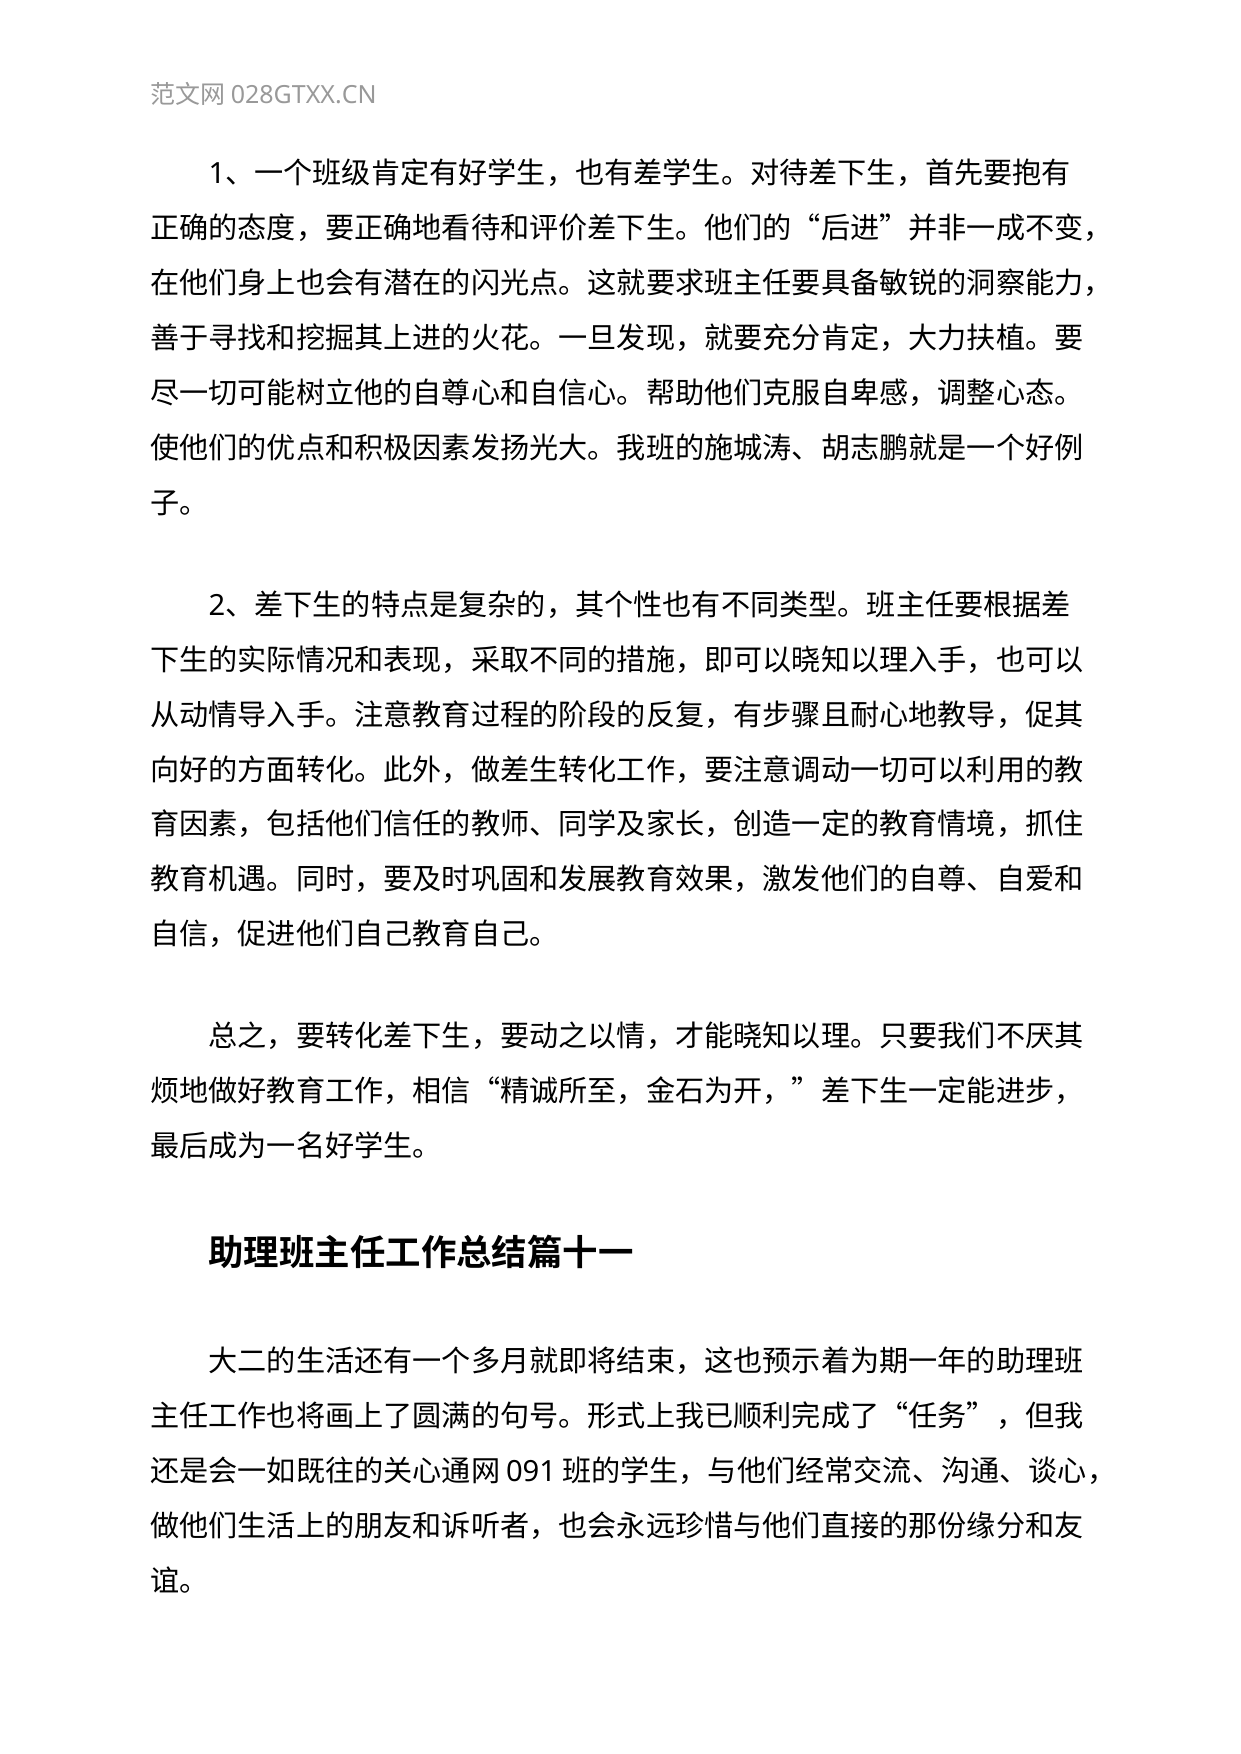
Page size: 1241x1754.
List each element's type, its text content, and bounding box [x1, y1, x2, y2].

text 1、一个班级肯定有好学生，也有差学生。对待差下生，首先要抱有正确的态度，要正确地看待和评价差下生。他们的“后进”并非一成不变，在他们身上也会有潜在的闪光点。这就要求班主任要具备敏锐的洞察能力，善于寻找和挖掘其上进的火花。一旦发现，就要充分肯定，大力扶植。要尽一切可能树立他的自尊心和自信心。帮助他们克服自卑感，调整心态。使他们的优点和积极因素发扬光大。我班的施城涛、胡志鹏就是一个好例子。 [150, 150, 1090, 522]
text 总之，要转化差下生，要动之以情，才能晓知以理。只要我们不厌其烦地做好教育工作，相信“精诚所至，金石为开，”差下生一定能进步，最后成为一名好学生。 [150, 1012, 1090, 1164]
text 2、差下生的特点是复杂的，其个性也有不同类型。班主任要根据差下生的实际情况和表现，采取不同的措施，即可以晓知以理入手，也可以从动情导入手。注意教育过程的阶段的反复，有步骤且耐心地教导，促其向好的方面转化。此外，做差生转化工作，要注意调动一切可以利用的教育因素，包括他们信任的教师、同学及家长，创造一定的教育情境，抓住教育机遇。同时，要及时巩固和发展教育效果，激发他们的自尊、自爱和自信，促进他们自己教育自己。 [150, 581, 1090, 953]
text 大二的生活还有一个多月就即将结束，这也预示着为期一年的助理班主任工作也将画上了圆满的句号。形式上我已顺利完成了“任务”，但我还是会一如既往的关心通网091班的学生，与他们经常交流、沟通、谈心，做他们生活上的朋友和诉听者，也会永远珍惜与他们直接的那份缘分和友谊。 [150, 1337, 1090, 1599]
text 助理班主任工作总结篇十一 [150, 1224, 1090, 1275]
